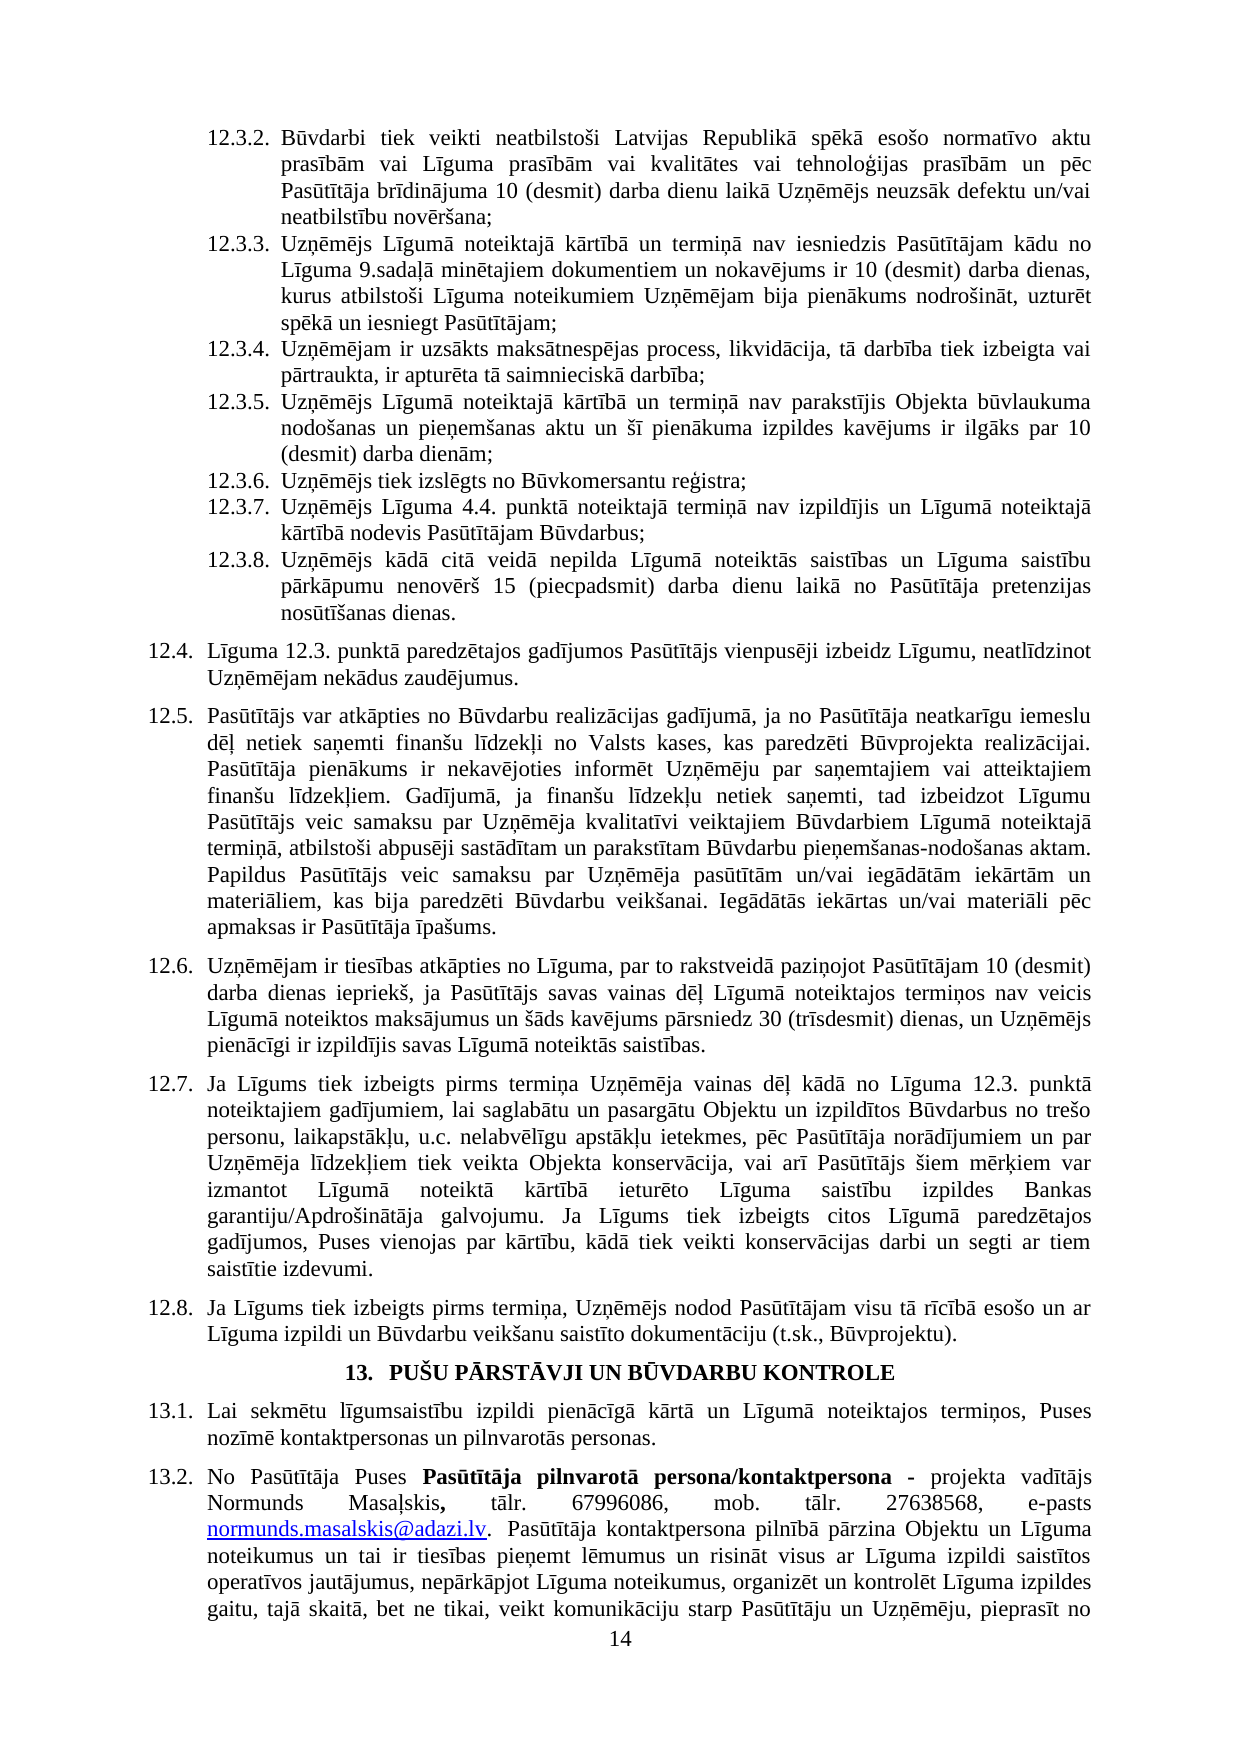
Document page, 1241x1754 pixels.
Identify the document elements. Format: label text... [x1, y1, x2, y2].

list PUŠU PĀRSTĀVJI UN BŪVDARBU KONTROLE [148, 1359, 1092, 1385]
list Uzņēmējs Līgumā noteiktajā kārtībā un termiņā nav iesniedzis Pasūtītājam kādu no Līguma 9.sadaļā minētajiem dokumentiem un nokavējums ir 10 (desmit) darba dienas, kurus atbilstoši Līguma noteikumiem Uzņēmējam bija pienākums nodrošināt, uzturēt spēkā un iesniegt Pasūtītājam; [207, 229, 1092, 335]
list Uzņēmējs Līguma 4.4. punktā noteiktajā termiņā nav izpildījis un Līgumā noteiktajā kārtībā nodevis Pasūtītājam Būvdarbus; [207, 493, 1092, 546]
list Uzņēmējs Līgumā noteiktajā kārtībā un termiņā nav parakstījis Objekta būvlaukuma nodošanas un pieņemšanas aktu un šī pienākuma izpildes kavējums ir ilgāks par 10 (desmit) darba dienām; [207, 388, 1092, 467]
list Būvdarbi tiek veikti neatbilstoši Latvijas Republikā spēkā esošo normatīvo aktu prasībām vai Līguma prasībām vai kvalitātes vai tehnoloģijas prasībām un pēc Pasūtītāja brīdinājuma 10 (desmit) darba dienu laikā Uzņēmējs neuzsāk defektu un/vai neatbilstību novēršana; [207, 124, 1092, 229]
list Līguma 12.3. punktā paredzētajos gadījumos Pasūtītājs vienpusēji izbeidz Līgumu, neatlīdzinot Uzņēmējam nekādus zaudējumus. [148, 637, 1092, 690]
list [148, 1463, 1092, 1621]
list Ja Līgums tiek izbeigts pirms termiņa, Uzņēmējs nodod Pasūtītājam visu tā rīcībā esošo un ar Līguma izpildi un Būvdarbu veikšanu saistīto dokumentāciju (t.sk., Būvprojektu). [148, 1293, 1092, 1346]
list Uzņēmējs kādā citā veidā nepilda Līgumā noteiktās saistības un Līguma saistību pārkāpumu nenovērš 15 (piecpadsmit) darba dienu laikā no Pasūtītāja pretenzijas nosūtīšanas dienas. [207, 546, 1092, 625]
list Uzņēmējam ir tiesības atkāpties no Līguma, par to rakstveidā paziņojot Pasūtītājam 10 (desmit) darba dienas iepriekš, ja Pasūtītājs savas vainas dēļ Līgumā noteiktajos termiņos nav veicis Līgumā noteiktos maksājumus un šāds kavējums pārsniedz 30 (trīsdesmit) dienas, un Uzņēmējs pienācīgi ir izpildījis savas Līgumā noteiktās saistības. [148, 952, 1092, 1058]
list Uzņēmējam ir uzsākts maksātnespējas process, likvidācija, tā darbība tiek izbeigta vai pārtraukta, ir apturēta tā saimnieciskā darbība; [207, 335, 1092, 388]
list Pasūtītājs var atkāpties no Būvdarbu realizācijas gadījumā, ja no Pasūtītāja neatkarīgu iemeslu dēļ netiek saņemti finanšu līdzekļi no Valsts kases, kas paredzēti Būvprojekta realizācijai. Pasūtītāja pienākums ir nekavējoties informēt Uzņēmēju par saņemtajiem vai atteiktajiem finanšu līdzekļiem. Gadījumā, ja finanšu līdzekļu netiek saņemti, tad izbeidzot Līgumu Pasūtītājs veic samaksu par Uzņēmēja kvalitatīvi veiktajiem Būvdarbiem Līgumā noteiktajā termiņā, atbilstoši abpusēji sastādītam un parakstītam Būvdarbu pieņemšanas-nodošanas aktam. Papildus Pasūtītājs veic samaksu par Uzņēmēja pasūtītām un/vai iegādātām iekārtām un materiāliem, kas bija paredzēti Būvdarbu veikšanai. Iegādātās iekārtas un/vai materiāli pēc apmaksas ir Pasūtītāja īpašums. [148, 703, 1092, 940]
list Uzņēmējs tiek izslēgts no Būvkomersantu reģistra; [207, 467, 1092, 493]
list Ja Līgums tiek izbeigts pirms termiņa Uzņēmēja vainas dēļ kādā no Līguma 12.3. punktā noteiktajiem gadījumiem, lai saglabātu un pasargātu Objektu un izpildītos Būvdarbus no trešo personu, laikapstākļu, u.c. nelabvēlīgu apstākļu ietekmes, pēc Pasūtītāja norādījumiem un par Uzņēmēja līdzekļiem tiek veikta Objekta konservācija, vai arī Pasūtītājs šiem mērķiem var izmantot Līgumā noteiktā kārtībā ieturēto Līguma saistību izpildes Bankas garantiju/Apdrošinātāja galvojumu. Ja Līgums tiek izbeigts citos Līgumā paredzētajos gadījumos, Puses vienojas par kārtību, kādā tiek veikti konservācijas darbi un segti ar tiem saistītie izdevumi. [148, 1070, 1092, 1281]
list Lai sekmētu līgumsaistību izpildi pienācīgā kārtā un Līgumā noteiktajos termiņos, Puses nozīmē kontaktpersonas un pilnvarotās personas. [148, 1398, 1092, 1450]
